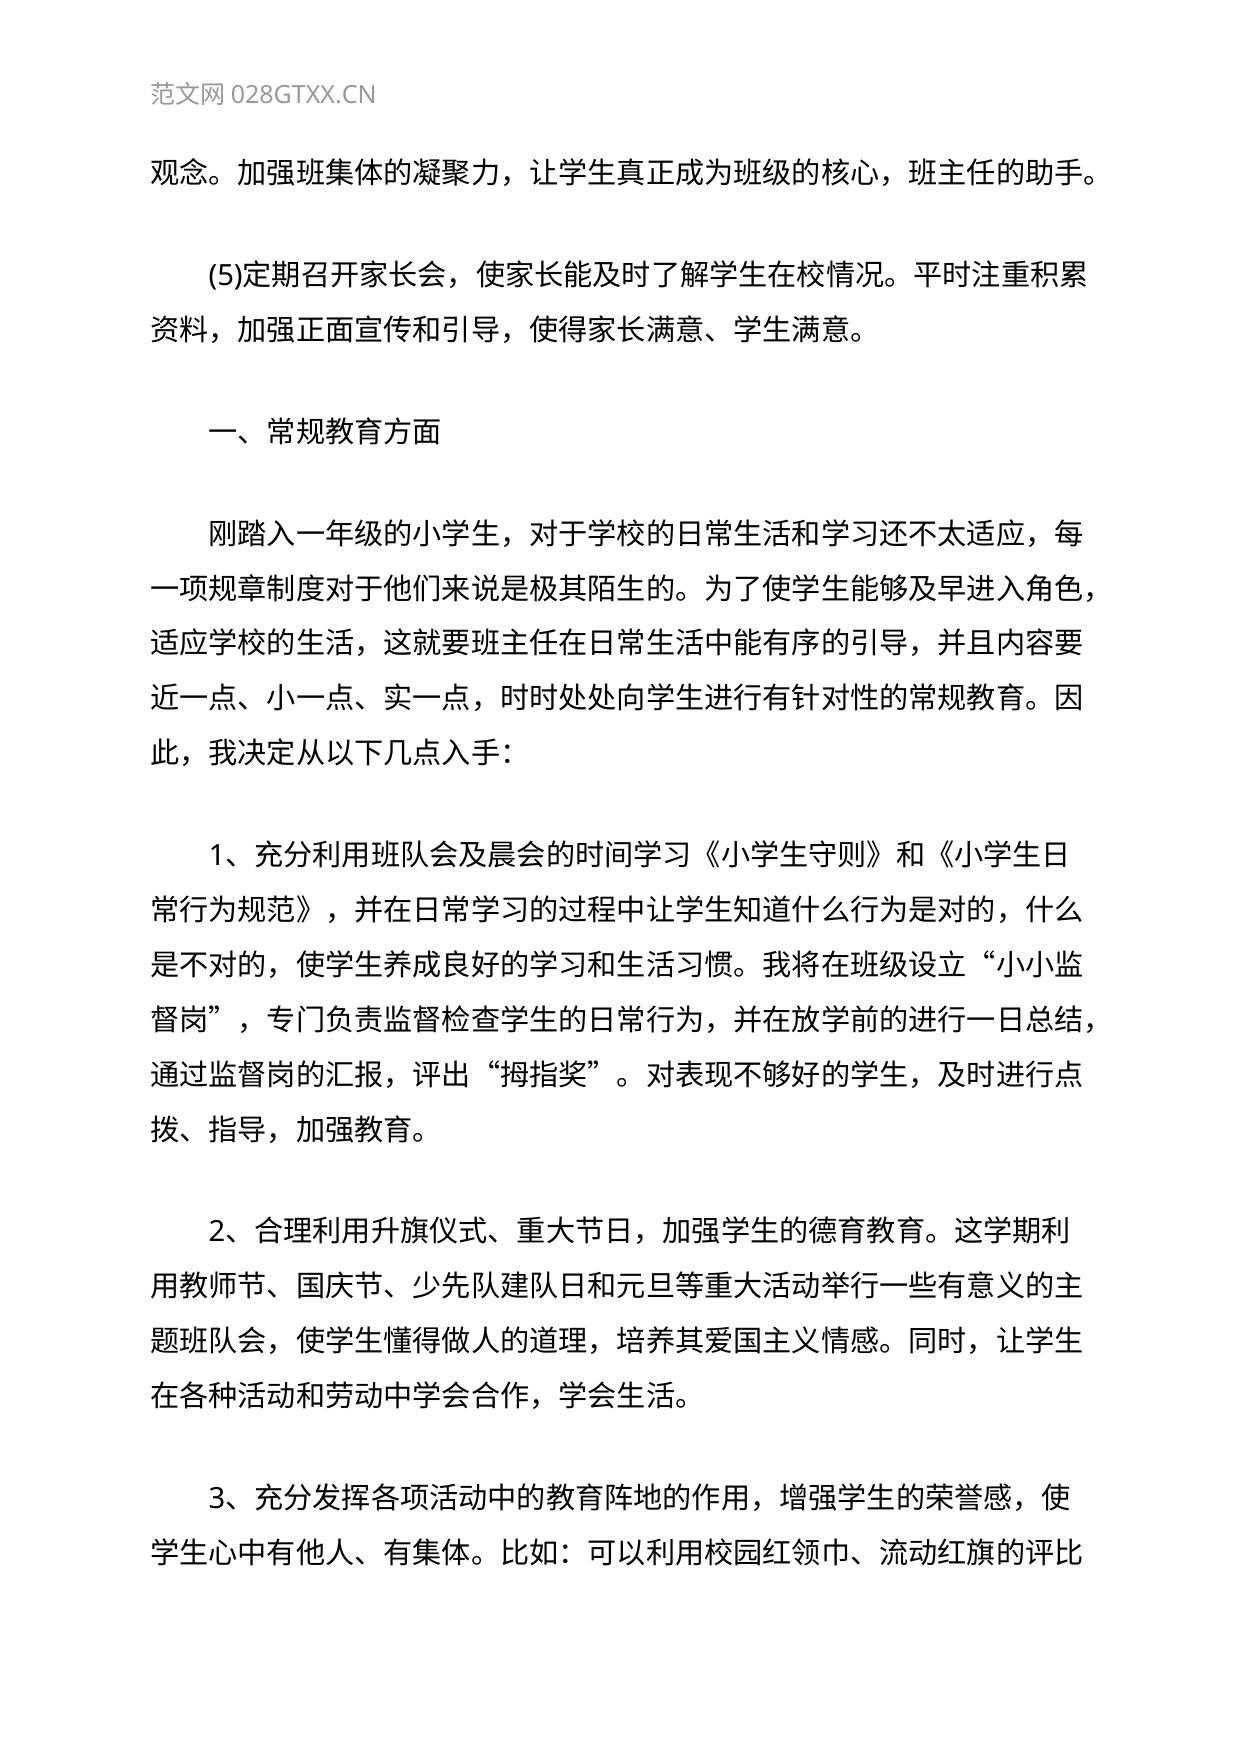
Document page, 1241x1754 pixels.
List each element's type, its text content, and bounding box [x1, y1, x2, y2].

text 刚踏入一年级的小学生，对于学校的日常生活和学习还不太适应，每一项规章制度对于他们来说是极其陌生的。为了使学生能够及早进入角色，适应学校的生活，这就要班主任在日常生活中能有序的引导，并且内容要近一点、小一点、实一点，时时处处向学生进行有针对性的常规教育。因此，我决定从以下几点入手： [150, 510, 1090, 772]
text 2、合理利用升旗仪式、重大节日，加强学生的德育教育。这学期利用教师节、国庆节、少先队建队日和元旦等重大活动举行一些有意义的主题班队会，使学生懂得做人的道理，培养其爱国主义情感。同时，让学生在各种活动和劳动中学会合作，学会生活。 [150, 1208, 1090, 1415]
text 一、常规教育方面 [150, 408, 1090, 451]
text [150, 1474, 1090, 1572]
text 1、充分利用班队会及晨会的时间学习《小学生守则》和《小学生日常行为规范》，并在日常学习的过程中让学生知道什么行为是对的，什么是不对的，使学生养成良好的学习和生活习惯。我将在班级设立“小小监督岗”，专门负责监督检查学生的日常行为，并在放学前的进行一日总结，通过监督岗的汇报，评出“拇指奖”。对表现不够好的学生，及时进行点拨、指导，加强教育。 [150, 832, 1090, 1148]
text (5)定期召开家长会，使家长能及时了解学生在校情况。平时注重积累资料，加强正面宣传和引导，使得家长满意、学生满意。 [150, 252, 1090, 349]
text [150, 150, 1090, 192]
